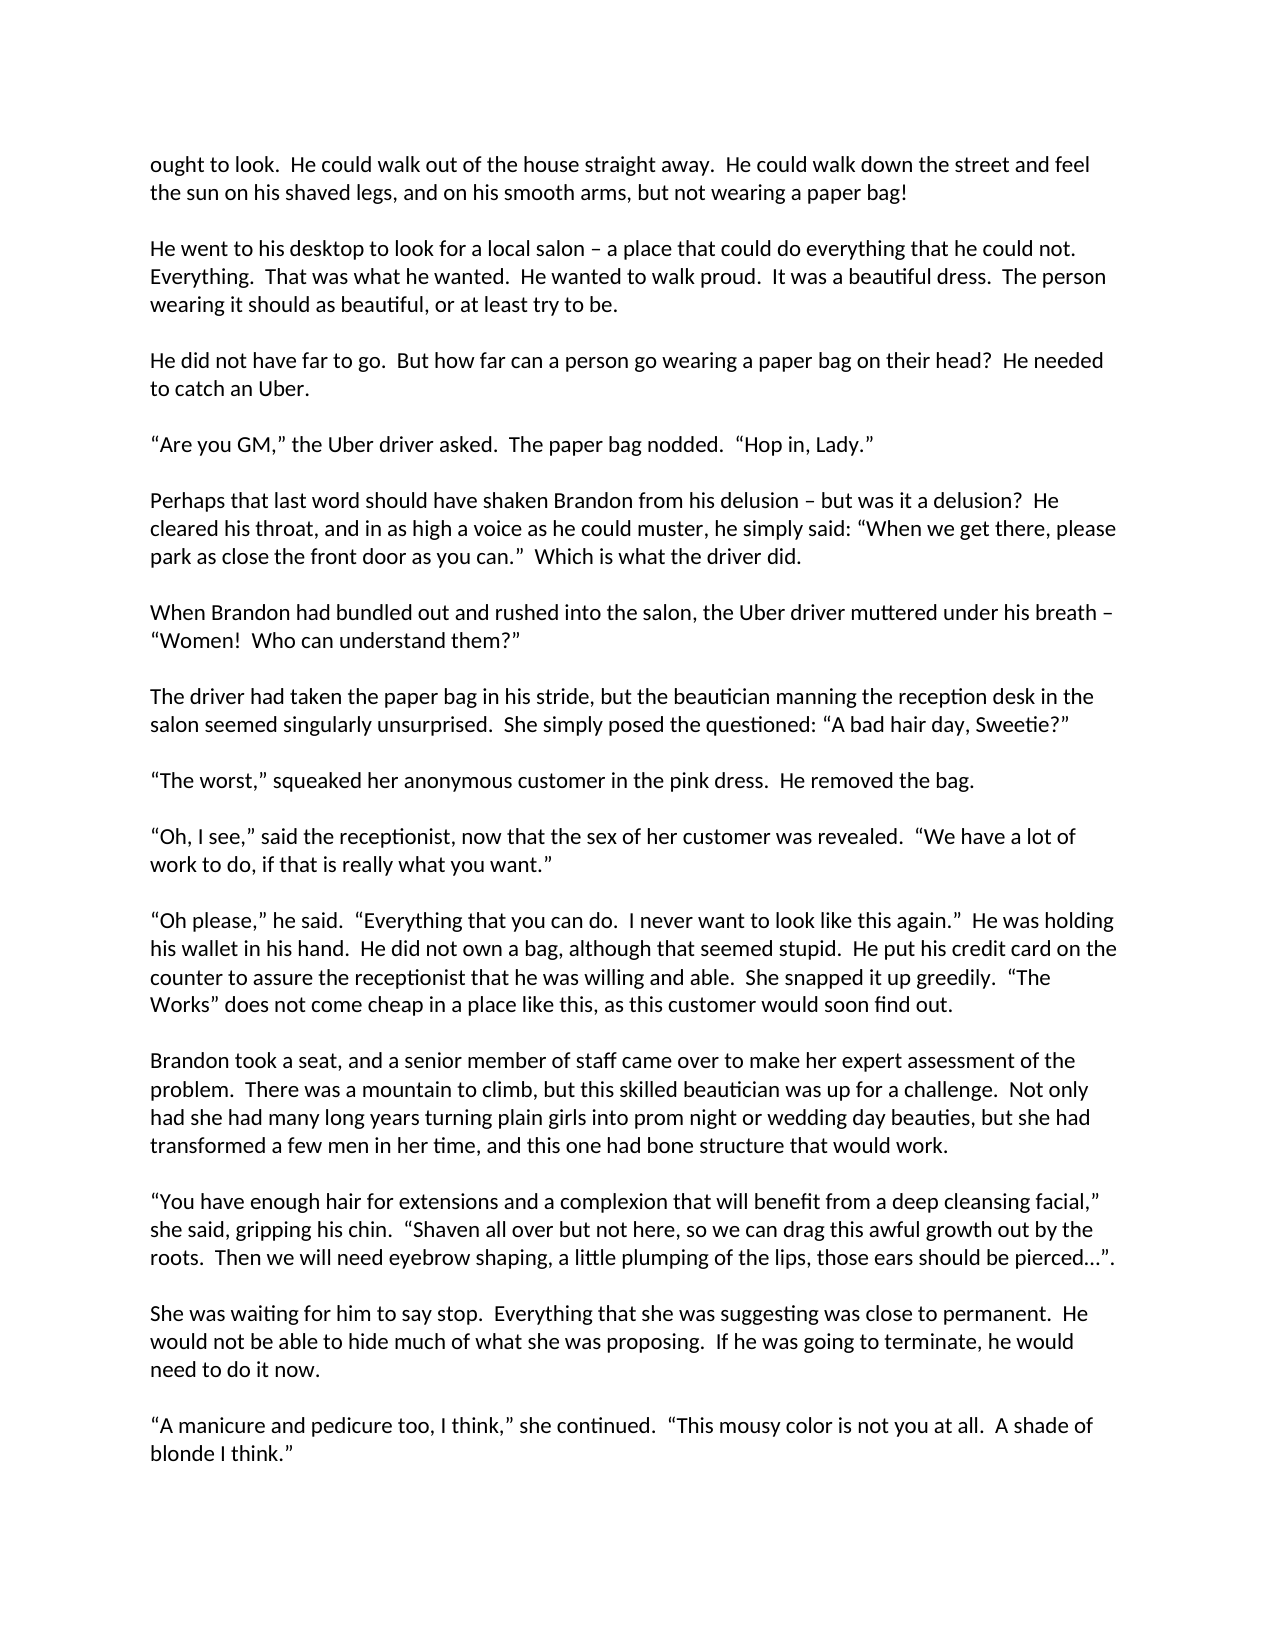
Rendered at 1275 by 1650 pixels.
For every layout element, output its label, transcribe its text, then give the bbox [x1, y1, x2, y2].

text “Are you GM,” the Uber driver asked. The paper bag nodded. “Hop in, Lady.” [150, 430, 1125, 458]
text He did not have far to go. But how far can a person go wearing a paper bag on their head? He needed to catch an Uber. [150, 346, 1125, 402]
text “You have enough hair for extensions and a complexion that will benefit from a deep cleansing facial,” she said, gripping his chin. “Shaven all over but not here, so we can drag this awful growth out by the roots. Then we will need eyebrow shaping, a little plumping of the lips, those ears should be pierced…”. [150, 1187, 1125, 1271]
text “The worst,” squeaked her anonymous customer in the pink dress. He removed the bag. [150, 766, 1125, 794]
text “Oh please,” he said. “Everything that you can do. I never want to look like this again.” He was holding his wallet in his hand. He did not own a bag, although that seemed stupid. He put his credit card on the counter to assure the receptionist that he was willing and able. She snapped it up greedily. “The Works” does not come cheap in a place like this, as this customer would soon find out. [150, 907, 1125, 1019]
text Brandon took a seat, and a senior member of staff came over to make her expert assessment of the problem. There was a mountain to climb, but this skilled beautician was up for a challenge. Not only had she had many long years turning plain girls into prom night or wedding day beauties, but she had transformed a few men in her time, and this one had bone structure that would work. [150, 1047, 1125, 1159]
text The driver had taken the paper bag in his stride, but the beautician manning the reception desk in the salon seemed singularly unsurprised. She simply posed the questioned: “A bad hair day, Sweetie?” [150, 682, 1125, 738]
text He went to his desktop to look for a local salon – a place that could do everything that he could not. Everything. That was what he wanted. He wanted to walk proud. It was a beautiful dress. The person wearing it should as beautiful, or at least try to be. [150, 234, 1125, 318]
text When Brandon had bundled out and rushed into the salon, the Uber driver muttered under his breath – “Women! Who can understand them?” [150, 598, 1125, 654]
text Perhaps that last word should have shaken Brandon from his delusion – but was it a delusion? He cleared his throat, and in as high a voice as he could muster, he simply said: “When we get there, please park as close the front door as you can.” Which is what the driver did. [150, 486, 1125, 570]
text She was waiting for him to say stop. Everything that she was suggesting was close to permanent. He would not be able to hide much of what she was proposing. If he was going to terminate, he would need to do it now. [150, 1299, 1125, 1383]
text “A manicure and pedicure too, I think,” she continued. “This mousy color is not you at all. A shade of blonde I think.” [150, 1411, 1125, 1467]
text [150, 150, 1125, 206]
text “Oh, I see,” said the receptionist, now that the sex of her customer was revealed. “We have a lot of work to do, if that is really what you want.” [150, 822, 1125, 878]
